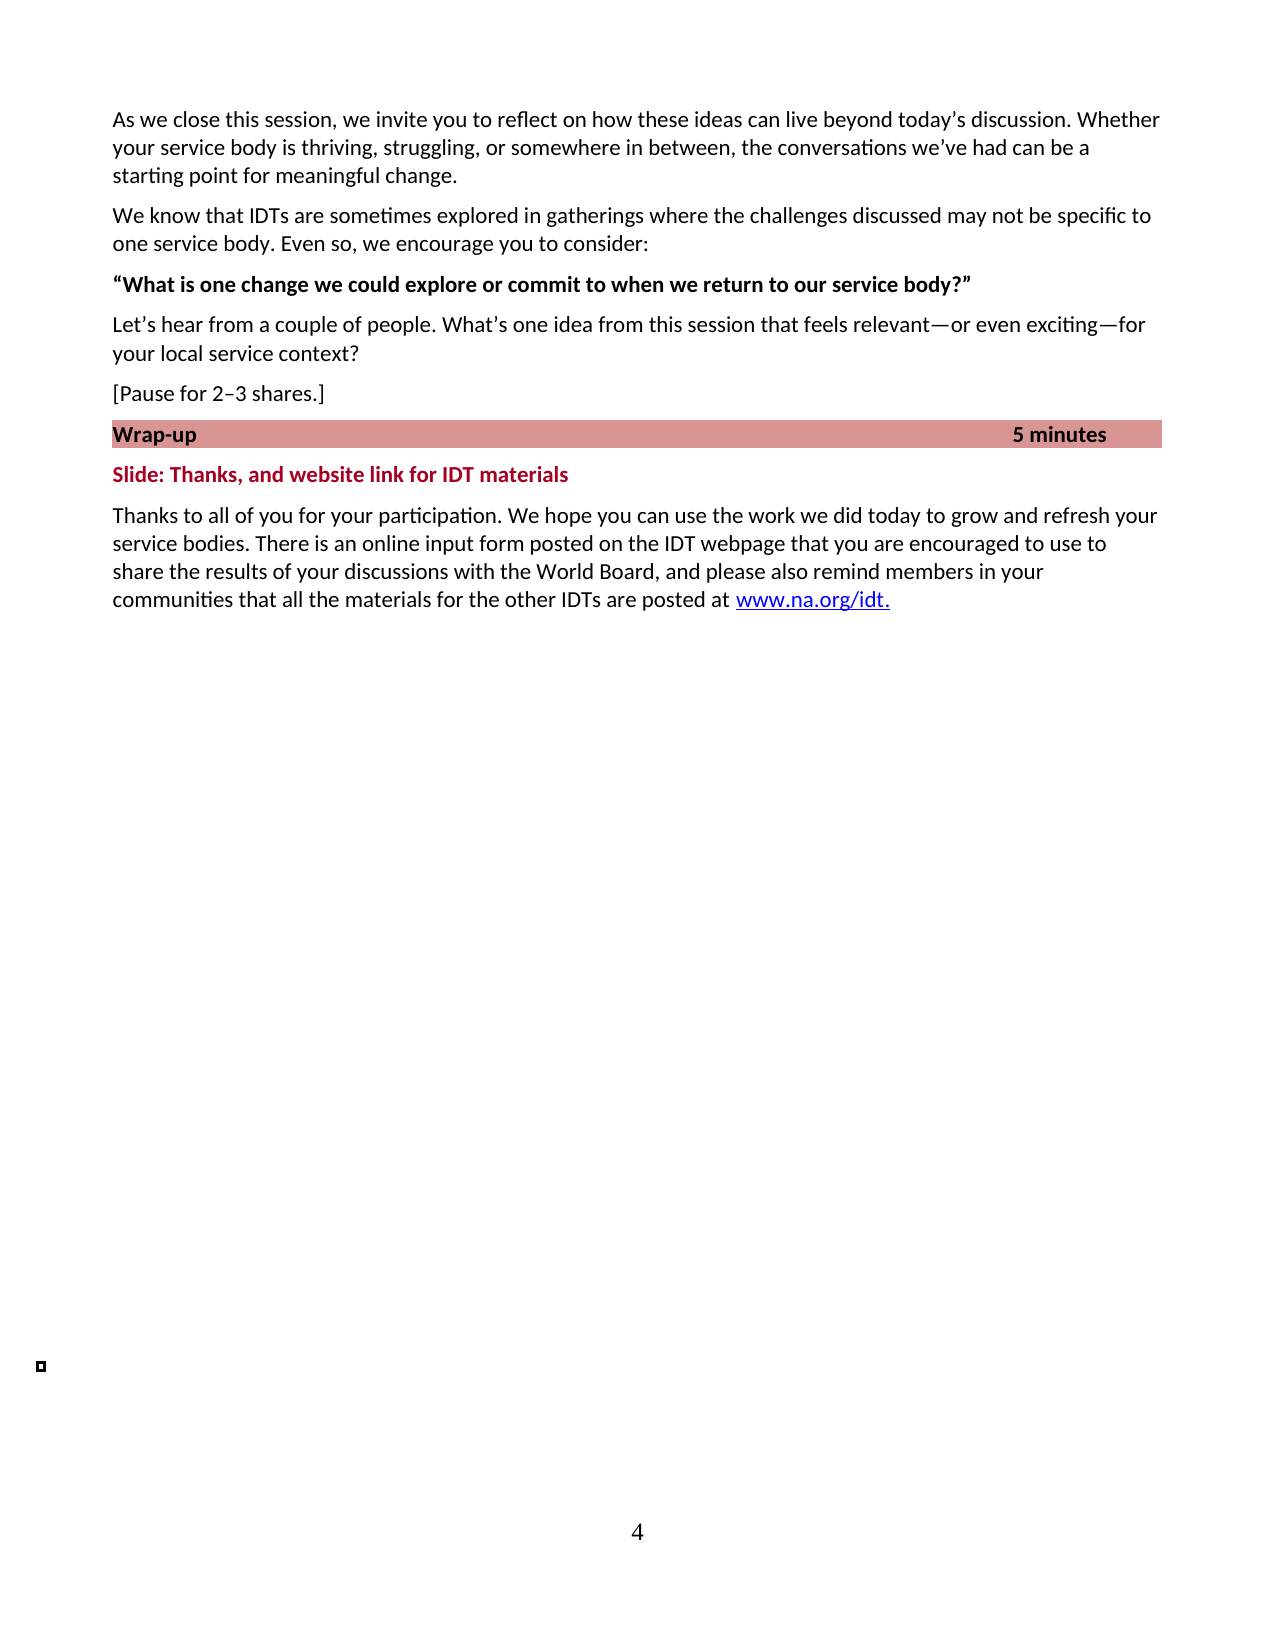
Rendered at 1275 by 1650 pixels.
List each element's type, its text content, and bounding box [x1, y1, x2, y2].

text “What is one change we could explore or commit to when we return to our service body?” [112, 270, 1162, 298]
text Thanks to all of you for your participation. We hope you can use the work we did today to grow and refresh your service bodies. There is an online input form posted on the IDT webpage that you are encouraged to use to share the results of your discussions with the World Board, and please also remind members in your communities that all the materials for the other IDTs are posted at www.na.org/idt. [112, 501, 1162, 613]
text Wrap-up 5 minutes [112, 420, 1162, 448]
text [Pause for 2–3 shares.] [112, 379, 1162, 407]
text We know that IDTs are sometimes explored in gatherings where the challenges discussed may not be specific to one service body. Even so, we encourage you to consider: [112, 202, 1162, 258]
text Slide: Thanks, and website link for IDT materials [112, 460, 1162, 488]
text Let’s hear from a couple of people. What’s one idea from this session that feels relevant—or even exciting—for your local service context? [112, 311, 1162, 367]
text As we close this session, we invite you to reflect on how these ideas can live beyond today’s discussion. Whether your service body is thriving, struggling, or somewhere in between, the conversations we’ve had can be a starting point for meaningful change. [112, 105, 1162, 189]
